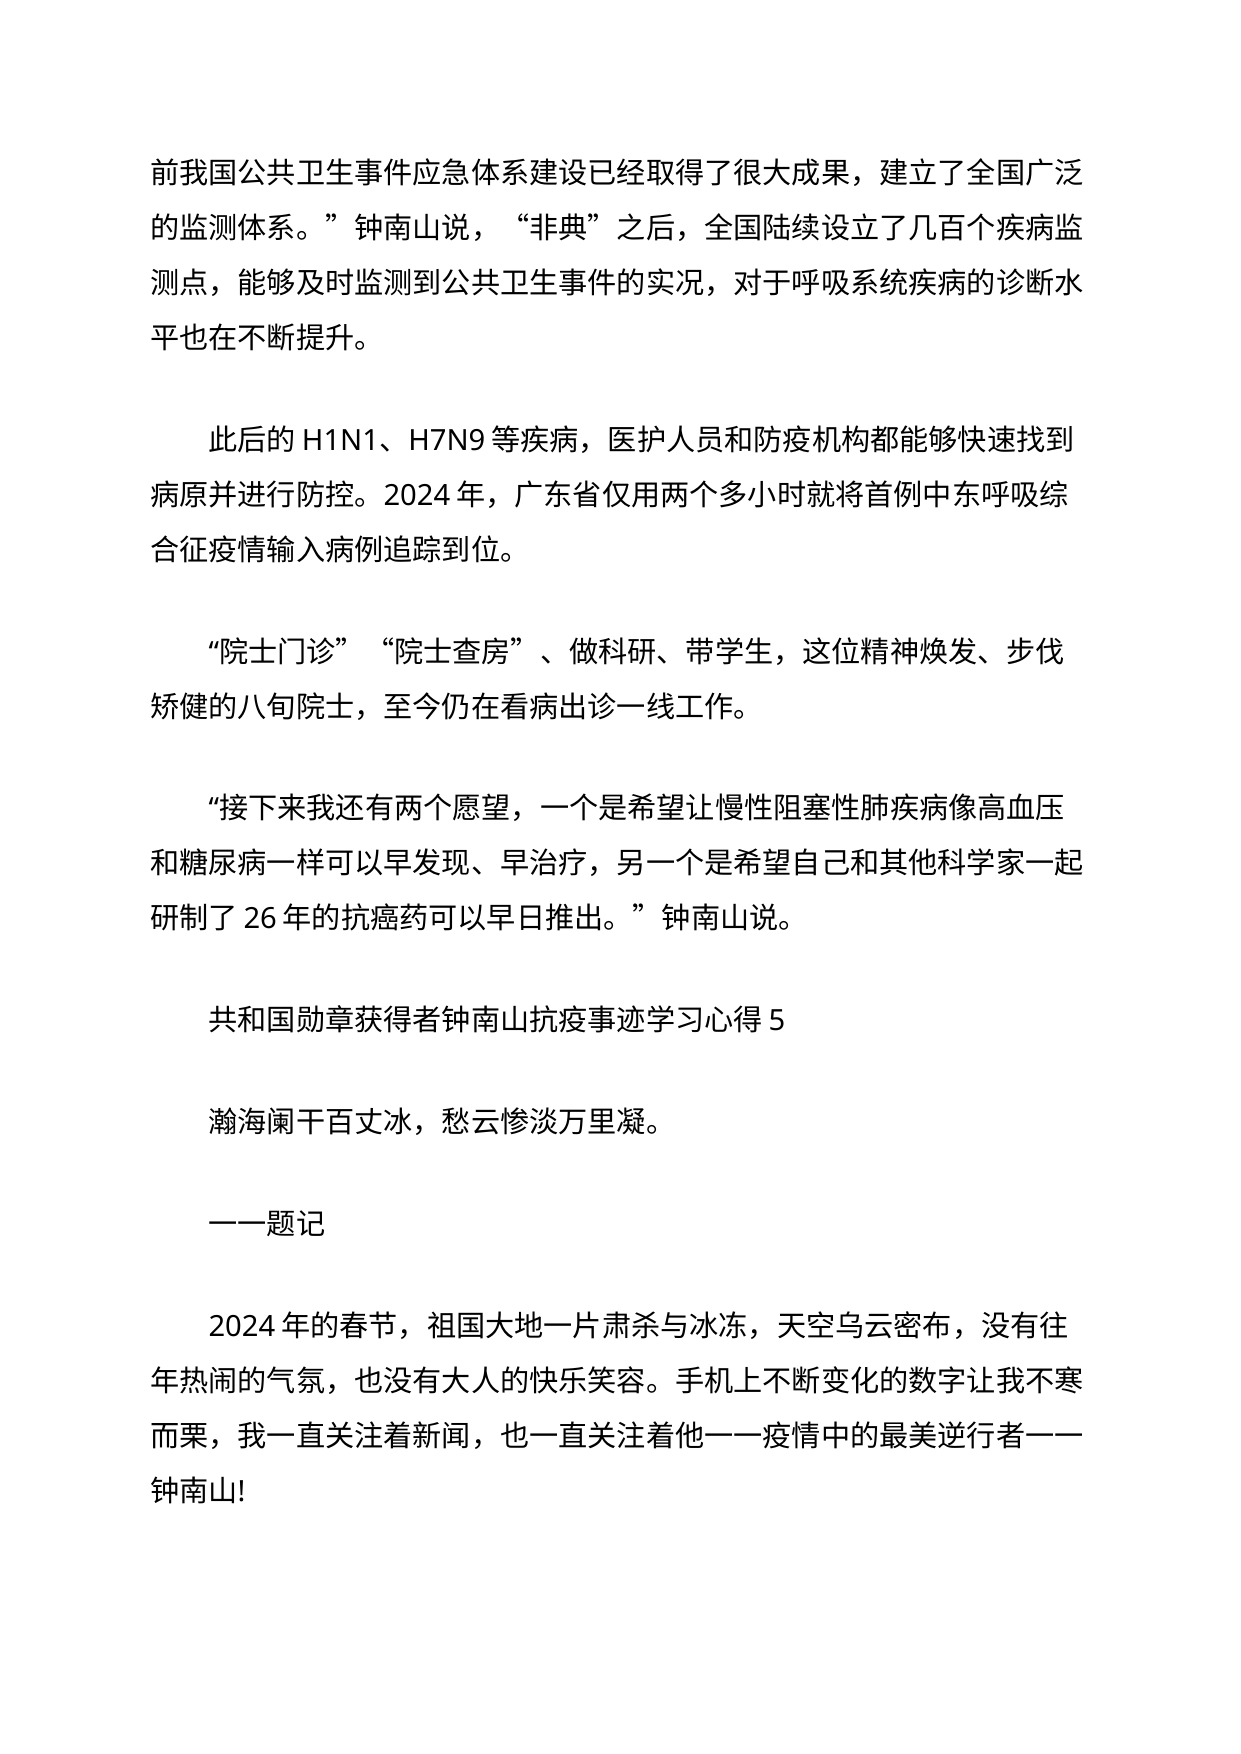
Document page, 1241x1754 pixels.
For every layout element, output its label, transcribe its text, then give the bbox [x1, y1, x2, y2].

text 一一题记 [150, 1201, 1090, 1243]
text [150, 150, 1090, 357]
text 此后的H1N1、H7N9等疾病，医护人员和防疫机构都能够快速找到病原并进行防控。2024年，广东省仅用两个多小时就将首例中东呼吸综合征疫情输入病例追踪到位。 [150, 416, 1090, 569]
text “接下来我还有两个愿望，一个是希望让慢性阻塞性肺疾病像高血压和糖尿病一样可以早发现、早治疗，另一个是希望自己和其他科学家一起研制了26年的抗癌药可以早日推出。”钟南山说。 [150, 785, 1090, 937]
text 共和国勋章获得者钟南山抗疫事迹学习心得5 [150, 997, 1090, 1039]
text “院士门诊”“院士查房”、做科研、带学生，这位精神焕发、步伐矫健的八旬院士，至今仍在看病出诊一线工作。 [150, 628, 1090, 726]
text 2024年的春节，祖国大地一片肃杀与冰冻，天空乌云密布，没有往年热闹的气氛，也没有大人的快乐笑容。手机上不断变化的数字让我不寒而栗，我一直关注着新闻，也一直关注着他一一疫情中的最美逆行者一一钟南山! [150, 1302, 1090, 1509]
text 瀚海阑干百丈冰，愁云惨淡万里凝。 [150, 1099, 1090, 1141]
